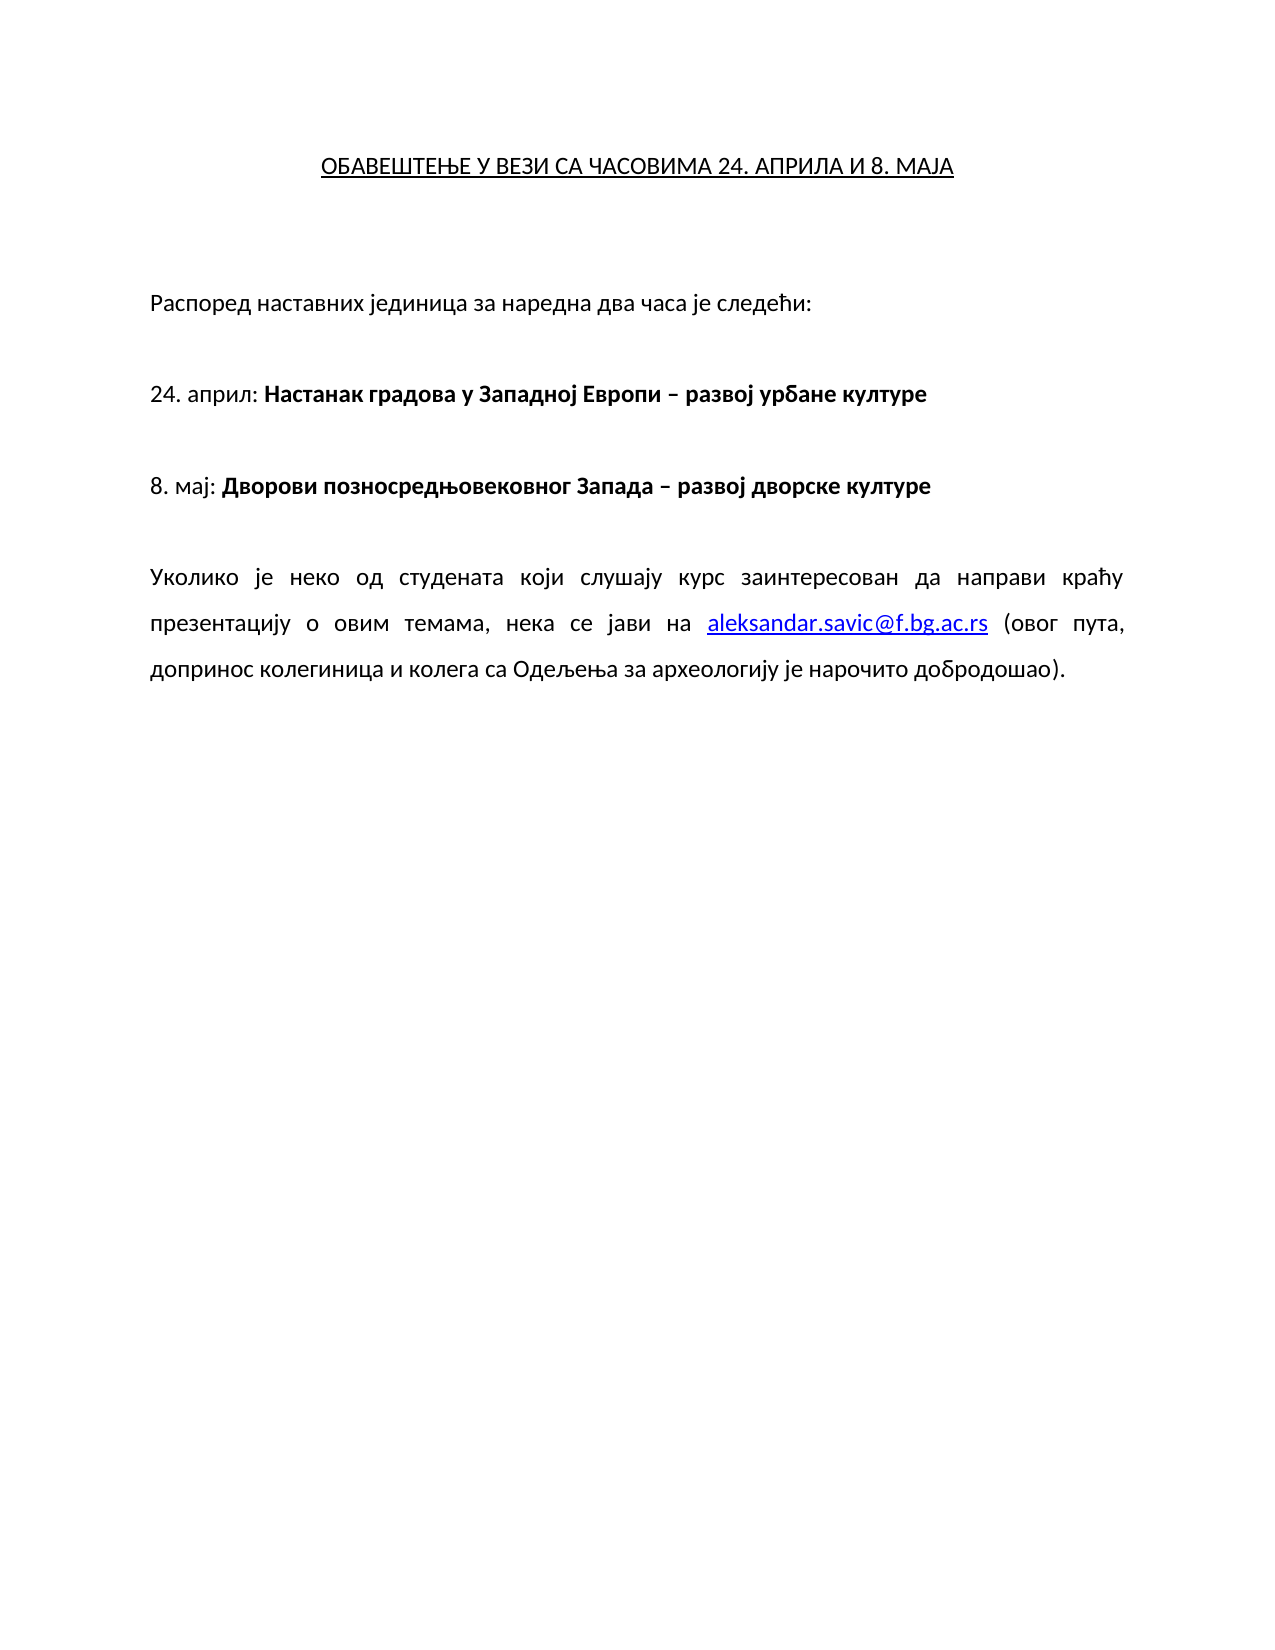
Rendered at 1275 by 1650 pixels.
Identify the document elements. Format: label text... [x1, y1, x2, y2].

text Уколико је неко од студената који слушају курс заинтересован да направи краћу презентацију о овим темама, нека се јави на aleksandar.savic@f.bg.ac.rs (овог пута, допринос колегиница и колега са Одељења за археологију је нарочито добродошао). [150, 562, 1125, 683]
text Распоред наставних јединица за наредна два часа је следећи: [150, 287, 1125, 318]
text 8. мај: Дворови позносредњовековног Запада – развој дворске културе [150, 470, 1125, 501]
text ОБАВЕШТЕЊЕ У ВЕЗИ СА ЧАСОВИМА 24. АПРИЛА И 8. МАЈА [150, 150, 1125, 181]
text 24. април: Настанак градова у Западној Европи – развој урбане културе [150, 379, 1125, 409]
